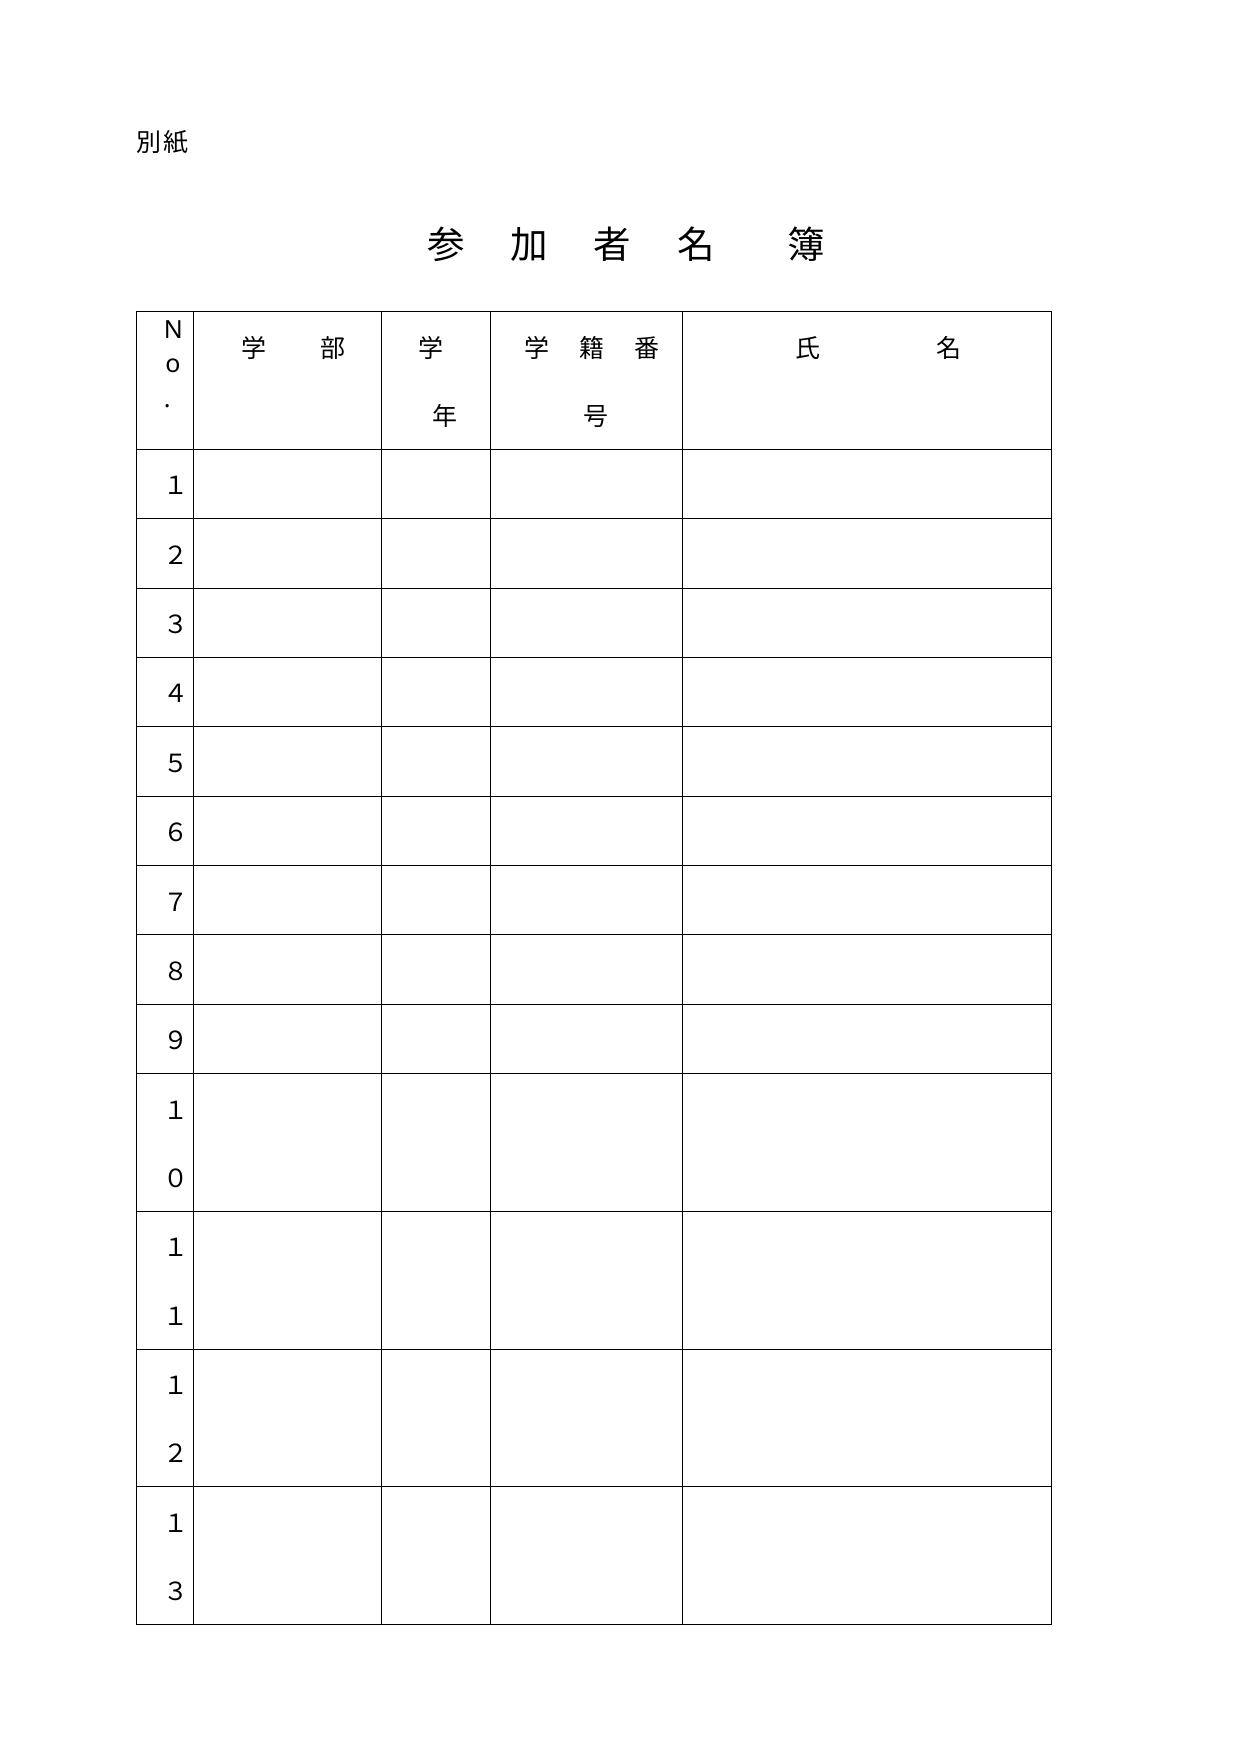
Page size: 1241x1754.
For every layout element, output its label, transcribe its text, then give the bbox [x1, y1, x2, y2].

table_cell [683, 797, 1051, 865]
table_cell ４ [137, 658, 193, 726]
table_cell [194, 658, 381, 726]
table_cell [491, 1212, 682, 1348]
table_cell ５ [137, 727, 193, 796]
table_cell [382, 1487, 490, 1624]
table_cell [382, 727, 490, 796]
table_cell [194, 727, 381, 796]
table_cell [683, 658, 1051, 726]
table_cell [194, 1487, 381, 1624]
text 参加者名簿 [136, 208, 1133, 277]
table_cell [194, 1350, 381, 1486]
text 別紙 [136, 106, 1133, 174]
table_cell [491, 658, 682, 726]
table_cell ３ [137, 589, 193, 657]
table_cell [382, 450, 490, 518]
table_cell [382, 797, 490, 865]
table_cell [683, 1487, 1051, 1624]
table_cell ７ [137, 866, 193, 934]
table_cell [382, 866, 490, 934]
table_cell ２ [137, 519, 193, 587]
table_cell １ [137, 450, 193, 518]
table_cell [683, 1350, 1051, 1486]
table_header 学籍番号 [491, 312, 682, 449]
table_cell [491, 1074, 682, 1211]
table_cell [491, 727, 682, 796]
table_cell [194, 589, 381, 657]
table_cell [683, 1005, 1051, 1073]
table_header 氏名 [683, 312, 1051, 449]
table_cell ９ [137, 1005, 193, 1073]
table_cell [683, 1212, 1051, 1348]
table_cell [382, 935, 490, 1004]
table_cell [382, 1074, 490, 1211]
table_cell [382, 1212, 490, 1348]
table_cell ６ [137, 797, 193, 865]
table_cell [491, 1487, 682, 1624]
table_cell [491, 450, 682, 518]
table_cell [382, 658, 490, 726]
table_cell [194, 450, 381, 518]
table_cell [683, 519, 1051, 587]
table_cell [382, 1005, 490, 1073]
table_cell １２ [137, 1350, 193, 1486]
table_cell [683, 450, 1051, 518]
table_header 学部 [194, 312, 381, 449]
table_cell [491, 866, 682, 934]
table_cell [683, 935, 1051, 1004]
table_cell [491, 519, 682, 587]
table_cell [194, 1212, 381, 1348]
table_cell [194, 1074, 381, 1211]
table_cell [683, 1074, 1051, 1211]
table_cell １１ [137, 1212, 193, 1348]
table_cell [194, 935, 381, 1004]
table_cell [491, 589, 682, 657]
table_cell １０ [137, 1074, 193, 1211]
table_cell [491, 1005, 682, 1073]
table_cell [382, 589, 490, 657]
table_cell [491, 1350, 682, 1486]
table_cell [683, 589, 1051, 657]
table_cell [382, 1350, 490, 1486]
table_cell [382, 519, 490, 587]
table_cell [194, 1005, 381, 1073]
table_cell [491, 935, 682, 1004]
table_cell ８ [137, 935, 193, 1004]
table_cell [194, 866, 381, 934]
table_cell １３ [137, 1487, 193, 1624]
table_header 学年 [382, 312, 490, 449]
table_cell [683, 727, 1051, 796]
table_cell [683, 866, 1051, 934]
table_cell [194, 519, 381, 587]
table_header No. [137, 312, 193, 449]
table_cell [491, 797, 682, 865]
table_cell [194, 797, 381, 865]
